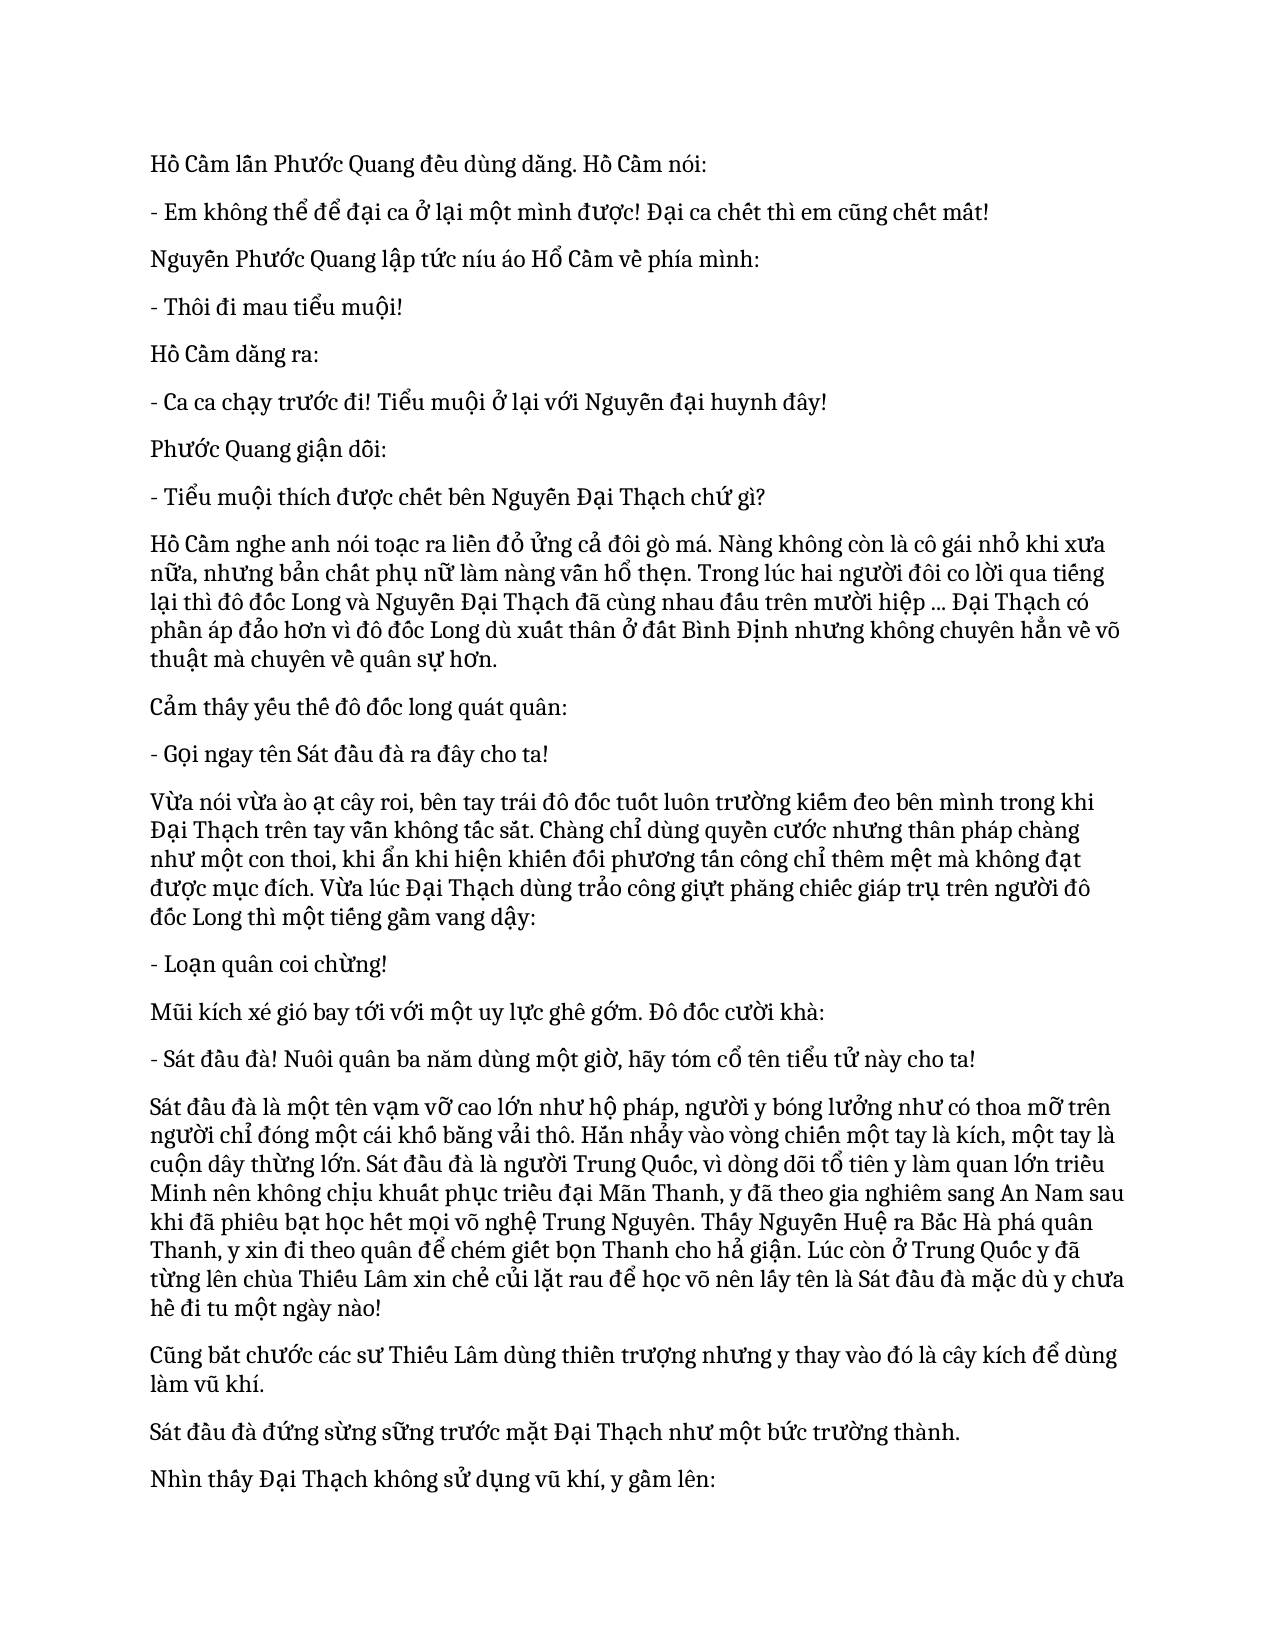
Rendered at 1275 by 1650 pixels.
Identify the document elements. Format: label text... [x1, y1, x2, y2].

text Cũng bắt chước các sư Thiếu Lâm dùng thiền trượng nhưng y thay vào đó là cây kích để dùng làm vũ khí. [150, 1341, 1125, 1399]
text - Ca ca chạy trước đi! Tiểu muội ở lại với Nguyễn đại huynh đây! [150, 387, 1125, 416]
text Sát đầu đà đứng sừng sững trước mặt Đại Thạch như một bức trường thành. [150, 1417, 1125, 1446]
text Nguyễn Phước Quang lập tức níu áo Hổ Cầm về phía mình: [150, 245, 1125, 274]
text Mũi kích xé gió bay tới với một uy lực ghê gớm. Đô đốc cười khà: [150, 997, 1125, 1026]
text - Gọi ngay tên Sát đầu đà ra đây cho ta! [150, 740, 1125, 769]
text Sát đầu đà là một tên vạm vỡ cao lớn như hộ pháp, người y bóng lưởng như có thoa mỡ trên người chỉ đóng một cái khố bằng vải thô. Hắn nhảy vào vòng chiến một tay là kích, một tay là cuộn dây thừng lớn. Sát đầu đà là người Trung Quốc, vì dòng dõi tổ tiên y làm quan lớn triều Minh nên không chịu khuất phục triều đại Mãn Thanh, y đã theo gia nghiêm sang An Nam sau khi đã phiêu bạt học hết mọi võ nghệ Trung Nguyên. Thấy Nguyễn Huệ ra Bắc Hà phá quân Thanh, y xin đi theo quân để chém giết bọn Thanh cho hả giận. Lúc còn ở Trung Quốc y đã từng lên chùa Thiếu Lâm xin chẻ củi lặt rau để học võ nên lấy tên là Sát đầu đà mặc dù y chưa hề đi tu một ngày nào! [150, 1092, 1125, 1322]
text - Tiểu muội thích được chết bên Nguyễn Đại Thạch chứ gì? [150, 482, 1125, 511]
text Nhìn thấy Đại Thạch không sử dụng vũ khí, y gầm lên: [150, 1465, 1125, 1494]
text Phước Quang giận dỗi: [150, 435, 1125, 464]
text Hồ Cầm lẫn Phước Quang đều dùng dằng. Hồ Cầm nói: [150, 150, 1125, 179]
text - Thôi đi mau tiểu muội! [150, 292, 1125, 321]
text - Em không thể để đại ca ở lại một mình được! Đại ca chết thì em cũng chết mất! [150, 197, 1125, 226]
text Cảm thấy yếu thế đô đốc long quát quân: [150, 692, 1125, 721]
text Hồ Cầm dằng ra: [150, 340, 1125, 369]
text - Sát đầu đà! Nuôi quân ba năm dùng một giờ, hãy tóm cổ tên tiểu tử này cho ta! [150, 1045, 1125, 1074]
text Vừa nói vừa ào ạt cây roi, bên tay trái đô đốc tuốt luôn trường kiếm đeo bên mình trong khi Đại Thạch trên tay vẫn không tấc sắt. Chàng chỉ dùng quyền cước nhưng thân pháp chàng như một con thoi, khi ẩn khi hiện khiến đối phương tấn công chỉ thêm mệt mà không đạt được mục đích. Vừa lúc Đại Thạch dùng trảo công giựt phăng chiếc giáp trụ trên người đô đốc Long thì một tiếng gầm vang dậy: [150, 787, 1125, 931]
text - Loạn quân coi chừng! [150, 950, 1125, 979]
text Hồ Cầm nghe anh nói toạc ra liền đỏ ửng cả đôi gò má. Nàng không còn là cô gái nhỏ khi xưa nữa, nhưng bản chất phụ nữ làm nàng vẫn hổ thẹn. Trong lúc hai người đôi co lời qua tiếng lại thì đô đốc Long và Nguyễn Đại Thạch đã cùng nhau đấu trên mười hiệp ... Đại Thạch có phần áp đảo hơn vì đô đốc Long dù xuất thân ở đất Bình Định nhưng không chuyên hẳn về võ thuật mà chuyên về quân sự hơn. [150, 530, 1125, 674]
